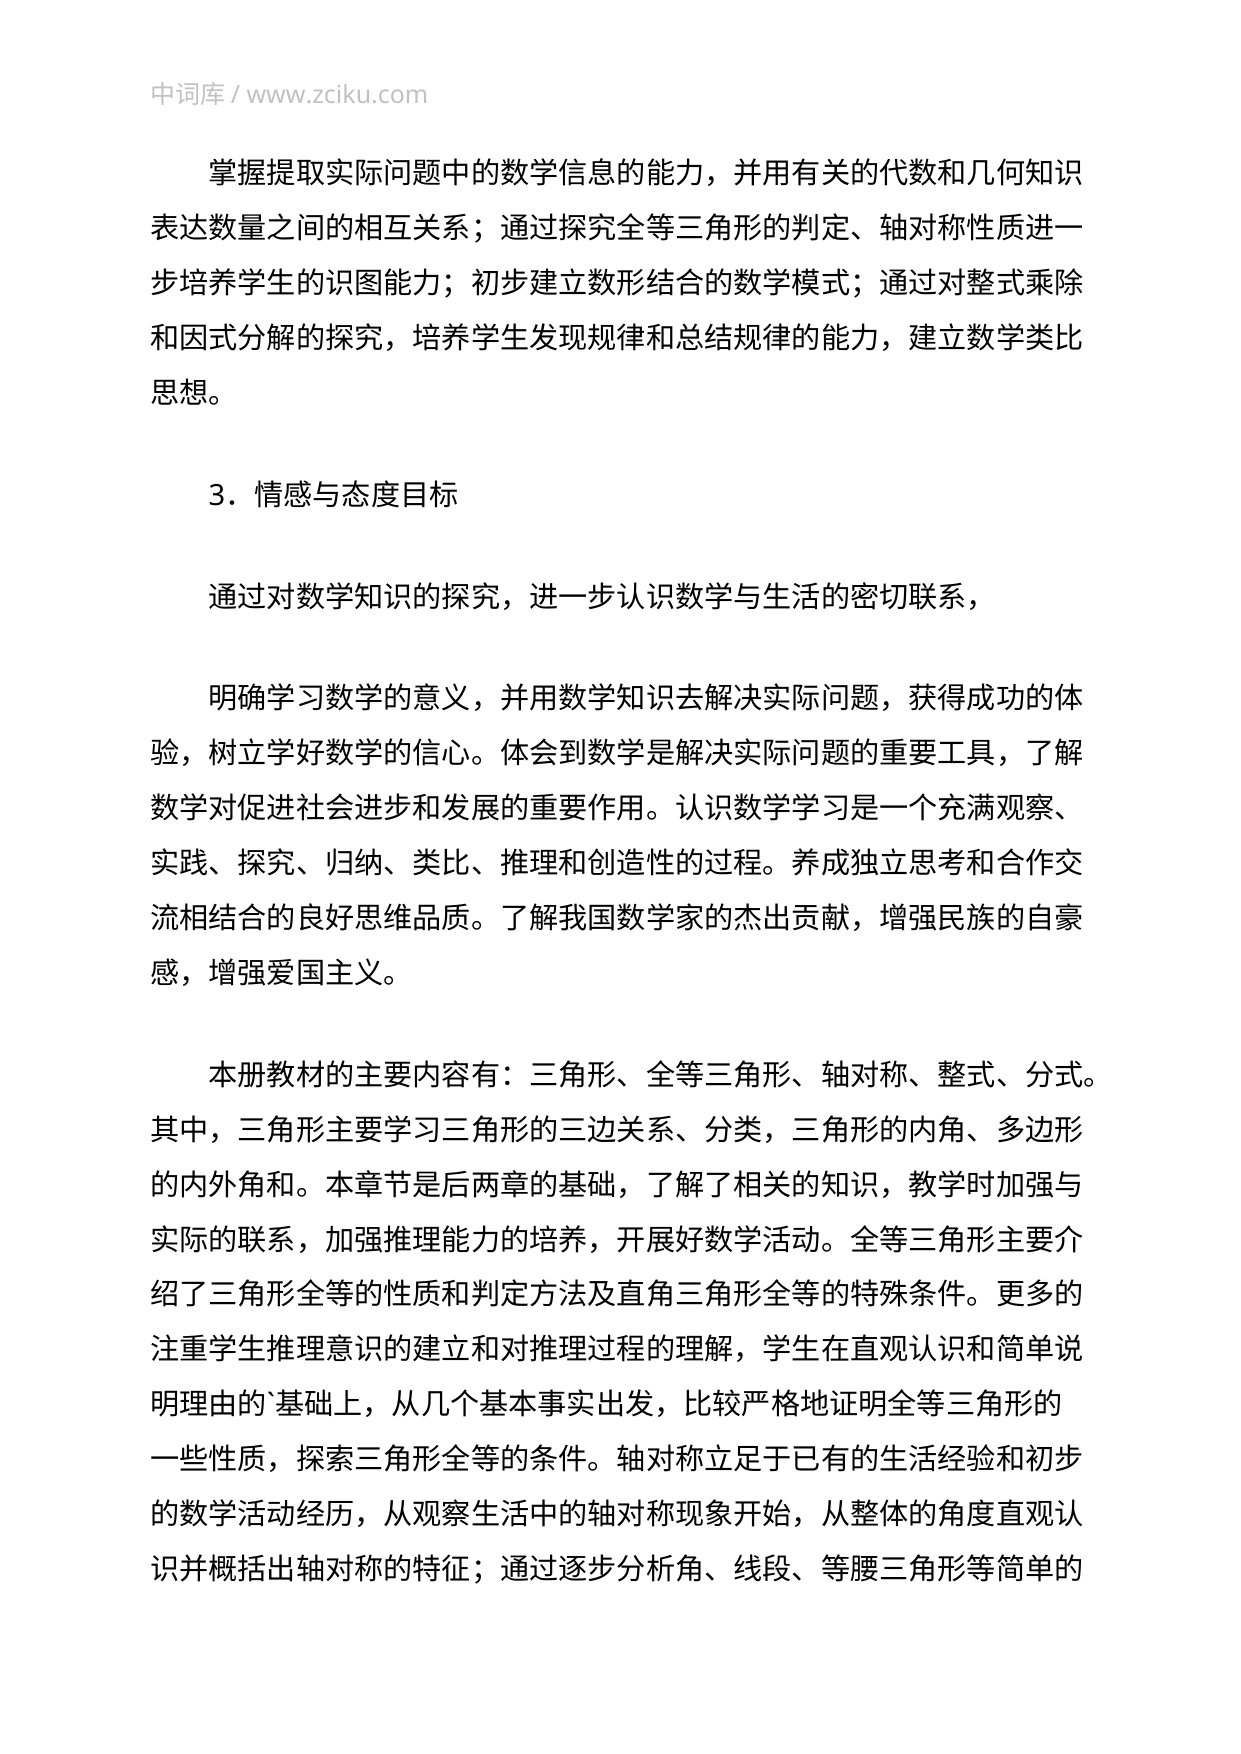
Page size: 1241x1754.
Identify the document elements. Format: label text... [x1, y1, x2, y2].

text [150, 1051, 1090, 1588]
text 掌握提取实际问题中的数学信息的能力，并用有关的代数和几何知识表达数量之间的相互关系；通过探究全等三角形的判定、轴对称性质进一步培养学生的识图能力；初步建立数形结合的数学模式；通过对整式乘除和因式分解的探究，培养学生发现规律和总结规律的能力，建立数学类比思想。 [150, 150, 1090, 412]
text 通过对数学知识的探究，进一步认识数学与生活的密切联系， [150, 573, 1090, 616]
text 明确学习数学的意义，并用数学知识去解决实际问题，获得成功的体验，树立学好数学的信心。体会到数学是解决实际问题的重要工具，了解数学对促进社会进步和发展的重要作用。认识数学学习是一个充满观察、实践、探究、归纳、类比、推理和创造性的过程。养成独立思考和合作交流相结合的良好思维品质。了解我国数学家的杰出贡献，增强民族的自豪感，增强爱国主义。 [150, 675, 1090, 992]
text 3．情感与态度目标 [150, 471, 1090, 514]
